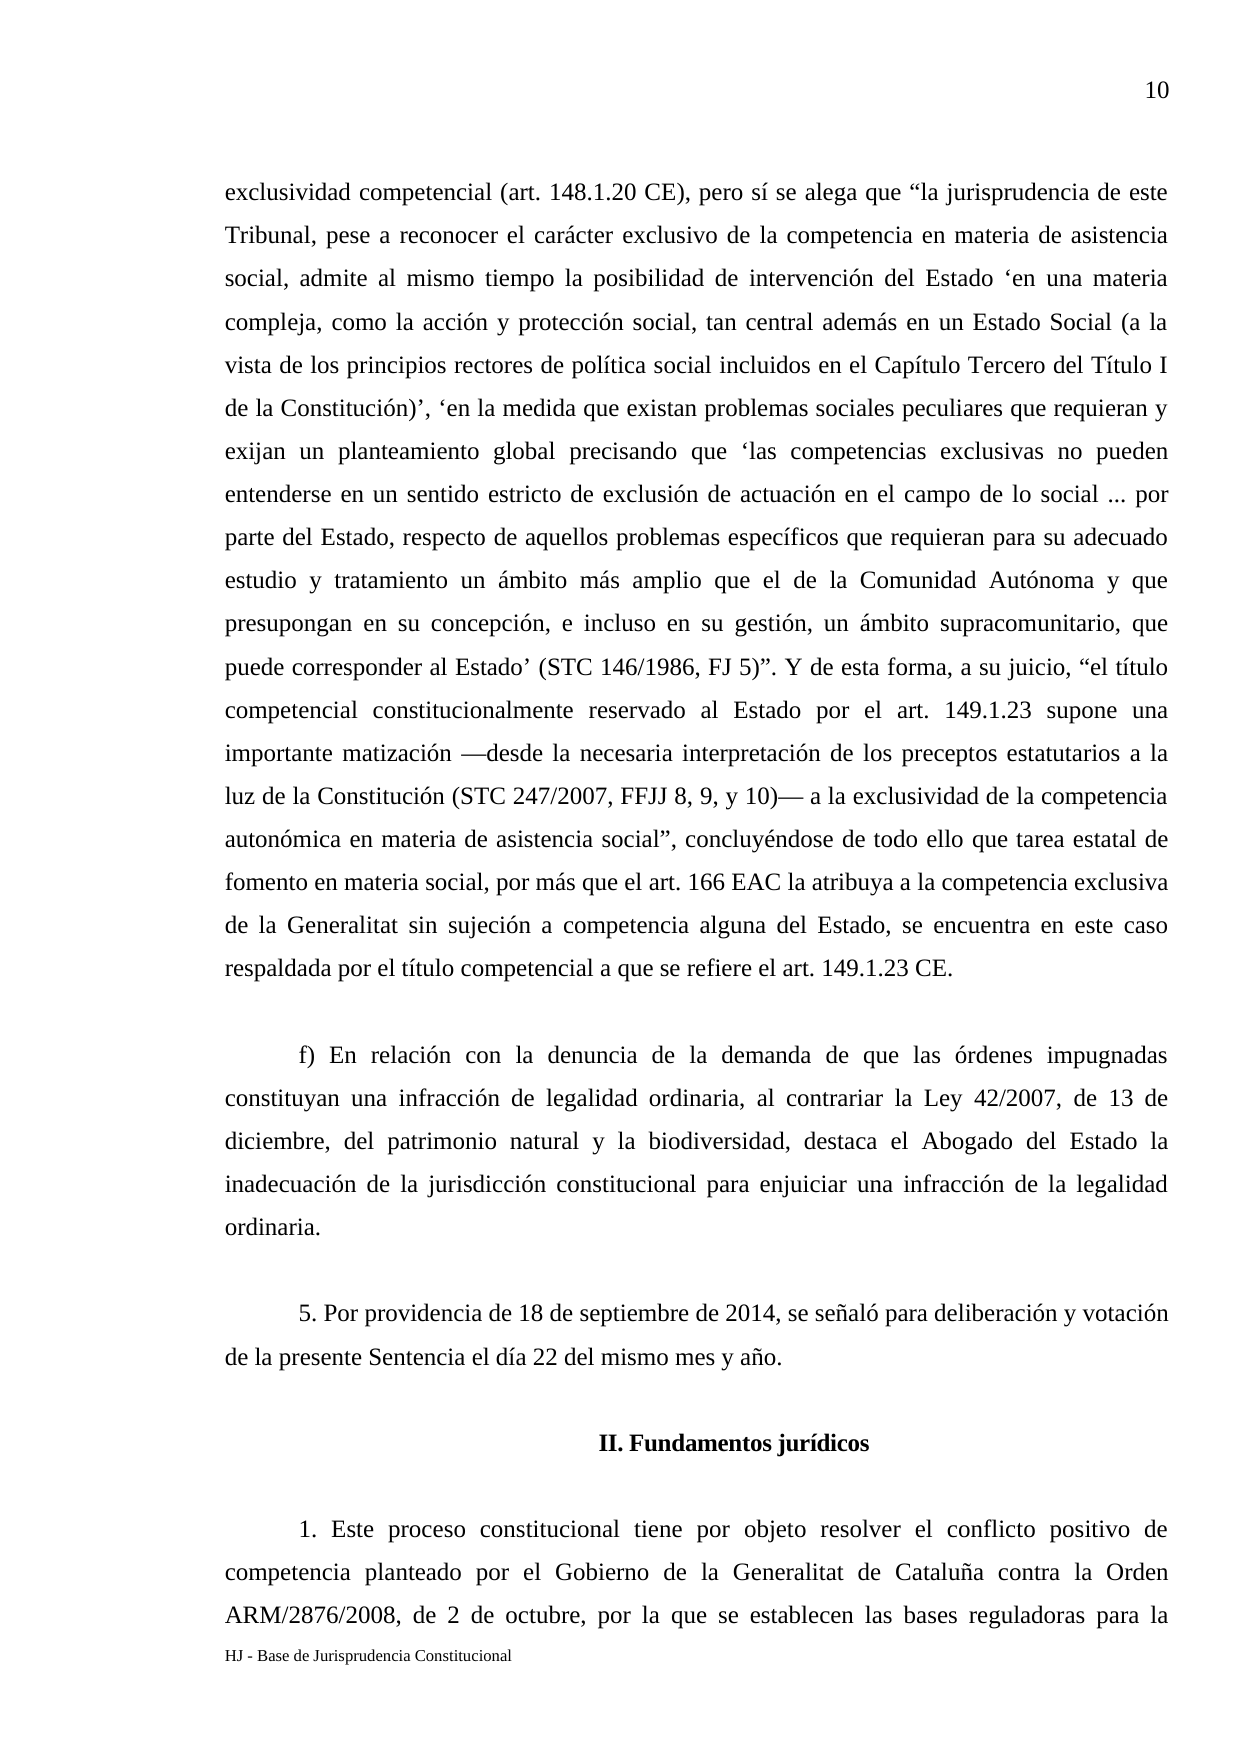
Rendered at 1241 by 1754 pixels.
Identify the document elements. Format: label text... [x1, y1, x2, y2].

text f) En relación con la denuncia de la demanda de que las órdenes impugnadas constituyan una infracción de legalidad ordinaria, al contrariar la Ley 42/2007, de 13 de diciembre, del patrimonio natural y la biodiversidad, destaca el Abogado del Estado la inadecuación de la jurisdicción constitucional para enjuiciar una infracción de la legalidad ordinaria. [224, 1040, 1169, 1241]
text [224, 177, 1169, 982]
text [224, 1514, 1169, 1629]
subtitle II. Fundamentos jurídicos [224, 1428, 1169, 1457]
text 5. Por providencia de 18 de septiembre de 2014, se señaló para deliberación y votación de la presente Sentencia el día 22 del mismo mes y año. [224, 1298, 1169, 1370]
